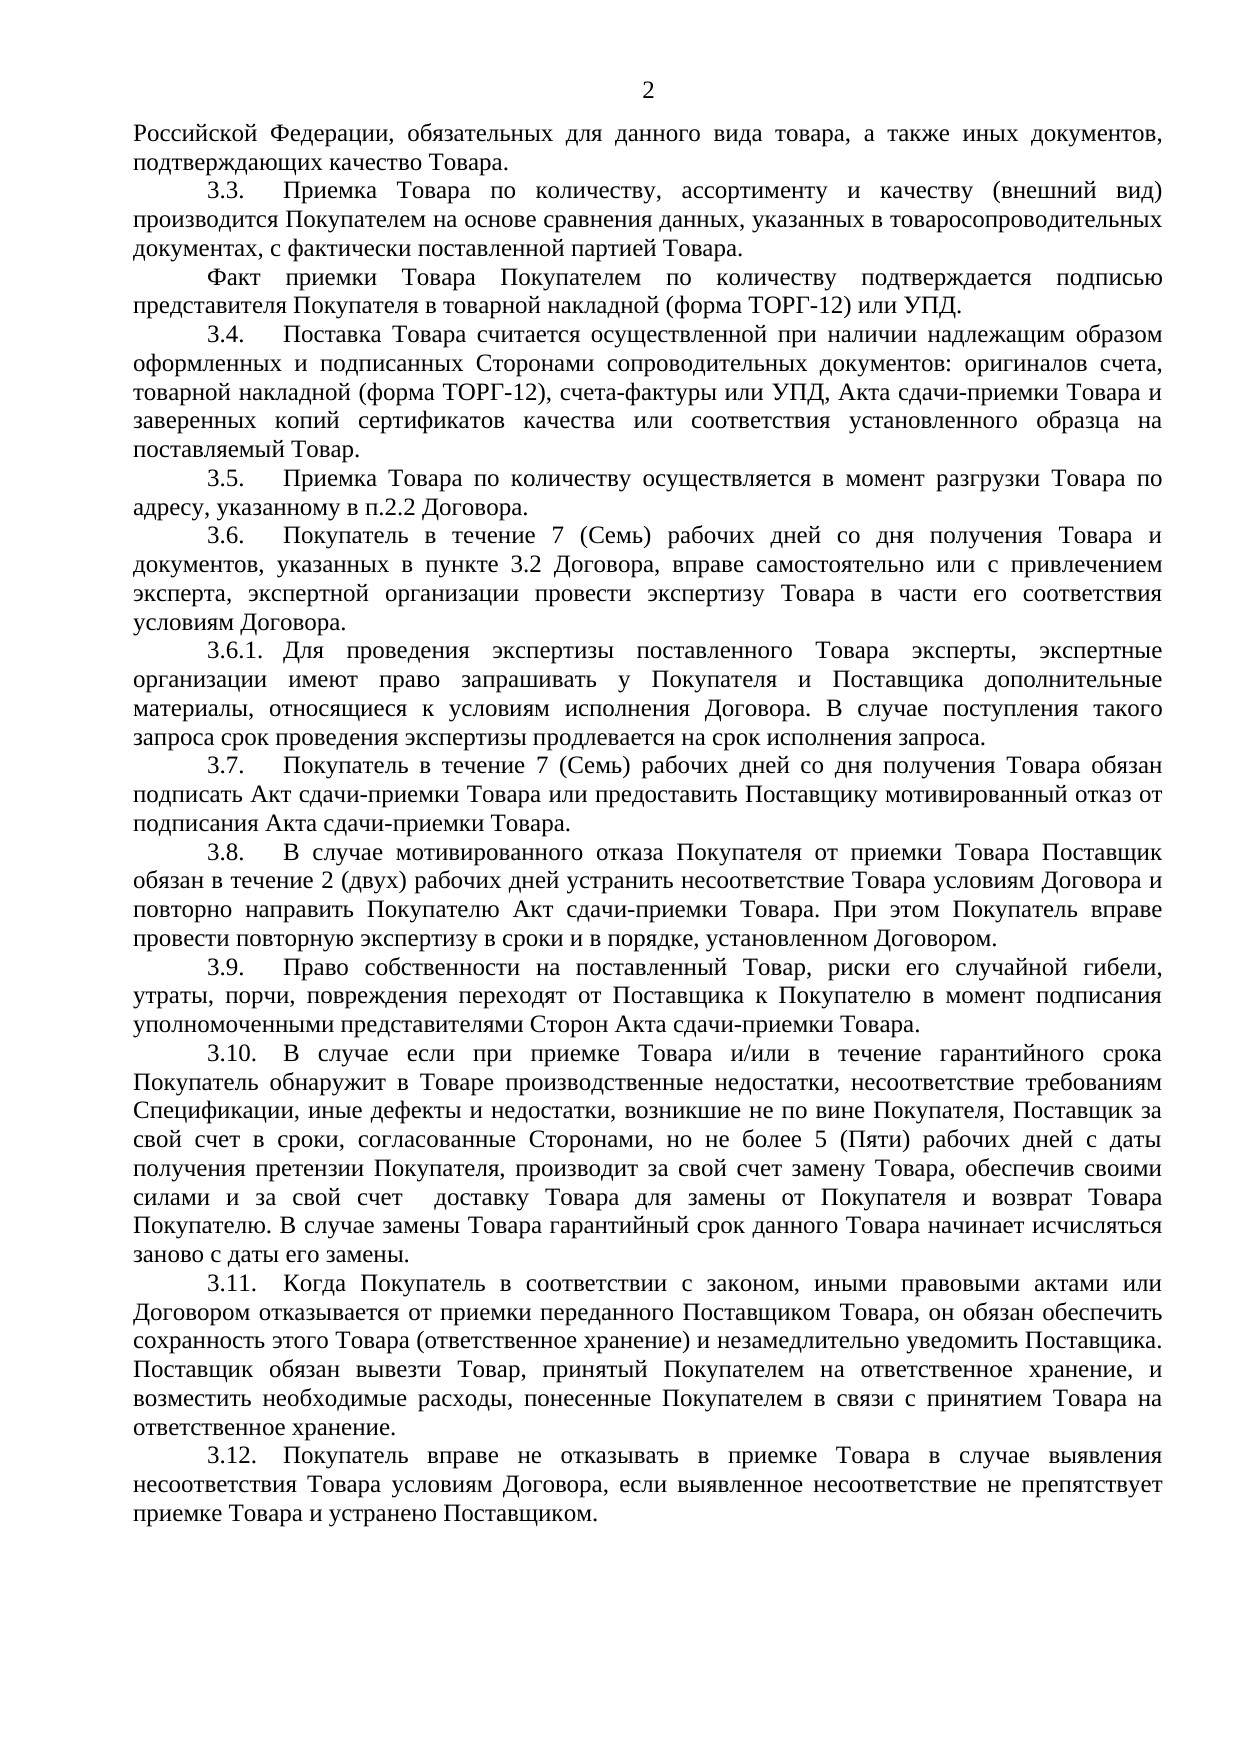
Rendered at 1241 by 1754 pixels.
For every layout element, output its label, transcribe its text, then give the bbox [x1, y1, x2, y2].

list Когда Покупатель в соответствии с законом, иными правовыми актами или Договором отказывается от приемки переданного Поставщиком Товара, он обязан обеспечить сохранность этого Товара (ответственное хранение) и незамедлительно уведомить Поставщика. Поставщик обязан вывезти Товар, принятый Покупателем на ответственное хранение, и возместить необходимые расходы, понесенные Покупателем в связи с принятием Товара на ответственное хранение. [133, 1268, 1163, 1441]
list Покупатель в течение 7 (Семь) рабочих дней со дня получения Товара обязан подписать Акт сдачи-приемки Товара или предоставить Поставщику мотивированный отказ от подписания Акта сдачи-приемки Товара. [133, 751, 1163, 837]
list Поставка Товара считается осуществленной при наличии надлежащим образом оформленных и подписанных Сторонами сопроводительных документов: оригиналов счета, товарной накладной (форма ТОРГ-12), счета-фактуры или УПД, Акта сдачи-приемки Товара и заверенных копий сертификатов качества или соответствия установленного образца на поставляемый Товар. [133, 319, 1163, 463]
list Право собственности на поставленный Товар, риски его случайной гибели, утраты, порчи, повреждения переходят от Поставщика к Покупателю в момент подписания уполномоченными представителями Сторон Акта сдачи-приемки Товара. [133, 952, 1163, 1038]
list Для проведения экспертизы поставленного Товара эксперты, экспертные организации имеют право запрашивать у Покупателя и Поставщика дополнительные материалы, относящиеся к условиям исполнения Договора. В случае поступления такого запроса срок проведения экспертизы продлевается на срок исполнения запроса. [133, 636, 1163, 751]
list Покупатель в течение 7 (Семь) рабочих дней со дня получения Товара и документов, указанных в пункте 3.2 Договора, вправе самостоятельно или с привлечением эксперта, экспертной организации провести экспертизу Товара в части его соответствия условиям Договора. [133, 521, 1163, 636]
list В случае мотивированного отказа Покупателя от приемки Товара Поставщик обязан в течение 2 (двух) рабочих дней устранить несоответствие Товара условиям Договора и повторно направить Покупателю Акт сдачи-приемки Товара. При этом Покупатель вправе провести повторную экспертизу в сроки и в порядке, установленном Договором. [133, 837, 1163, 952]
list В случае если при приемке Товара и/или в течение гарантийного срока Покупатель обнаружит в Товаре производственные недостатки, несоответствие требованиям Спецификации, иные дефекты и недостатки, возникшие не по вине Покупателя, Поставщик за свой счет в сроки, согласованные Сторонами, но не более 5 (Пяти) рабочих дней с даты получения претензии Покупателя, производит за свой счет замену Товара, обеспечив своими силами и за свой счет доставку Товара для замены от Покупателя и возврат Товара Покупателю. В случае замены Товара гарантийный срок данного Товара начинает исчисляться заново с даты его замены. [133, 1038, 1163, 1268]
list Приемка Товара по количеству, ассортименту и качеству (внешний вид) производится Покупателем на основе сравнения данных, указанных в товаросопроводительных документах, с фактически поставленной партией Товара. [133, 176, 1163, 262]
list Покупатель вправе не отказывать в приемке Товара в случае выявления несоответствия Товара условиям Договора, если выявленное несоответствие не препятствует приемке Товара и устранено Поставщиком. [133, 1441, 1163, 1527]
text Факт приемки Товара Покупателем по количеству подтверждается подписью представителя Покупателя в товарной накладной (форма ТОРГ-12) или УПД. [133, 262, 1163, 319]
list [133, 118, 1163, 176]
list Приемка Товара по количеству осуществляется в момент разгрузки Товара по адресу, указанному в п.2.2 Договора. [133, 463, 1163, 521]
